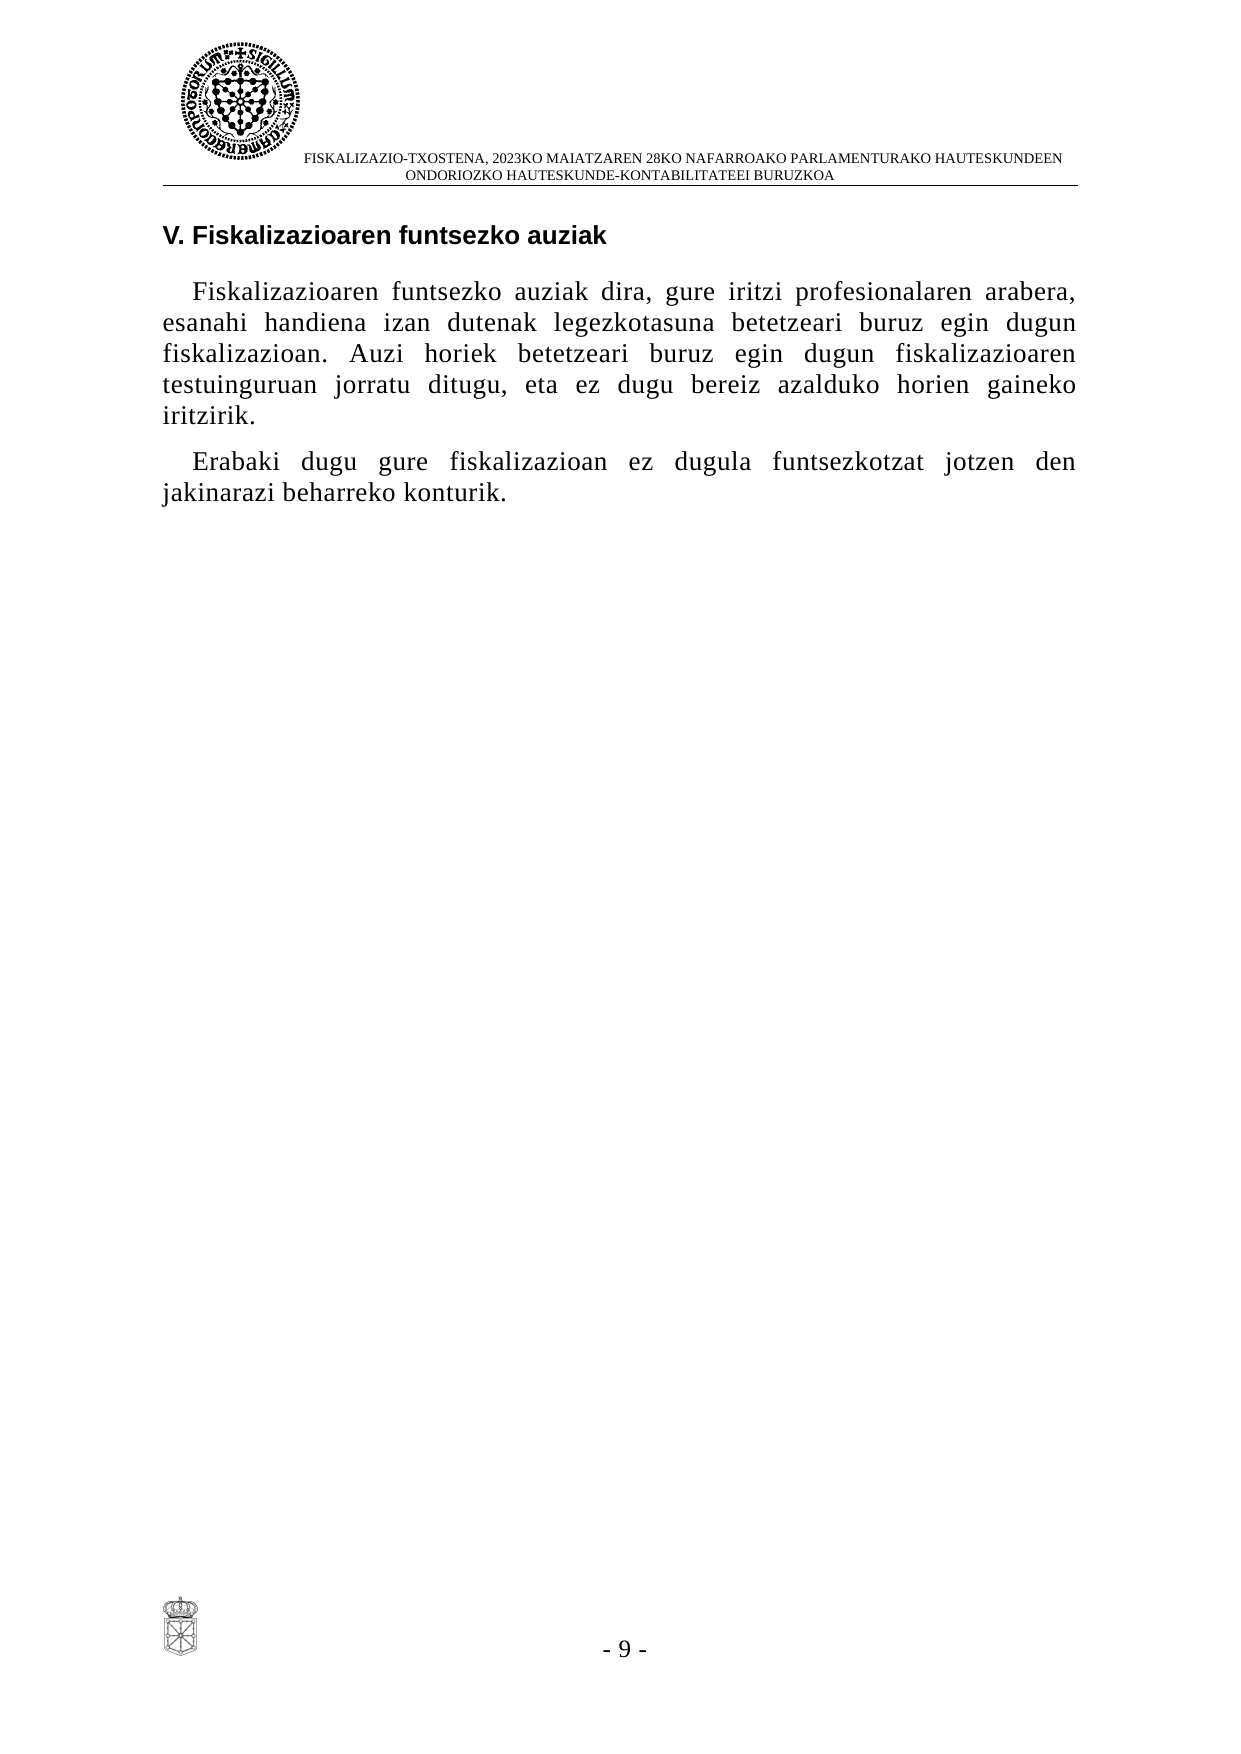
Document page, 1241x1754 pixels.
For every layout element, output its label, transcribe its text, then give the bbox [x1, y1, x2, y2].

text Fiskalizazioaren funtsezko auziak dira, gure iritzi profesionalaren arabera, esanahi handiena izan dutenak legezkotasuna betetzeari buruz egin dugun fiskalizazioan. Auzi horiek betetzeari buruz egin dugun fiskalizazioaren testuinguruan jorratu ditugu, eta ez dugu bereiz azalduko horien gaineko iritzirik. [162, 274, 1078, 430]
picture [162, 1596, 199, 1657]
text V. Fiskalizazioaren funtsezko auziak [162, 220, 1078, 249]
picture [177, 38, 304, 164]
text Erabaki dugu gure fiskalizazioan ez dugula funtsezkotzat jotzen den jakinarazi beharreko konturik. [162, 445, 1078, 507]
